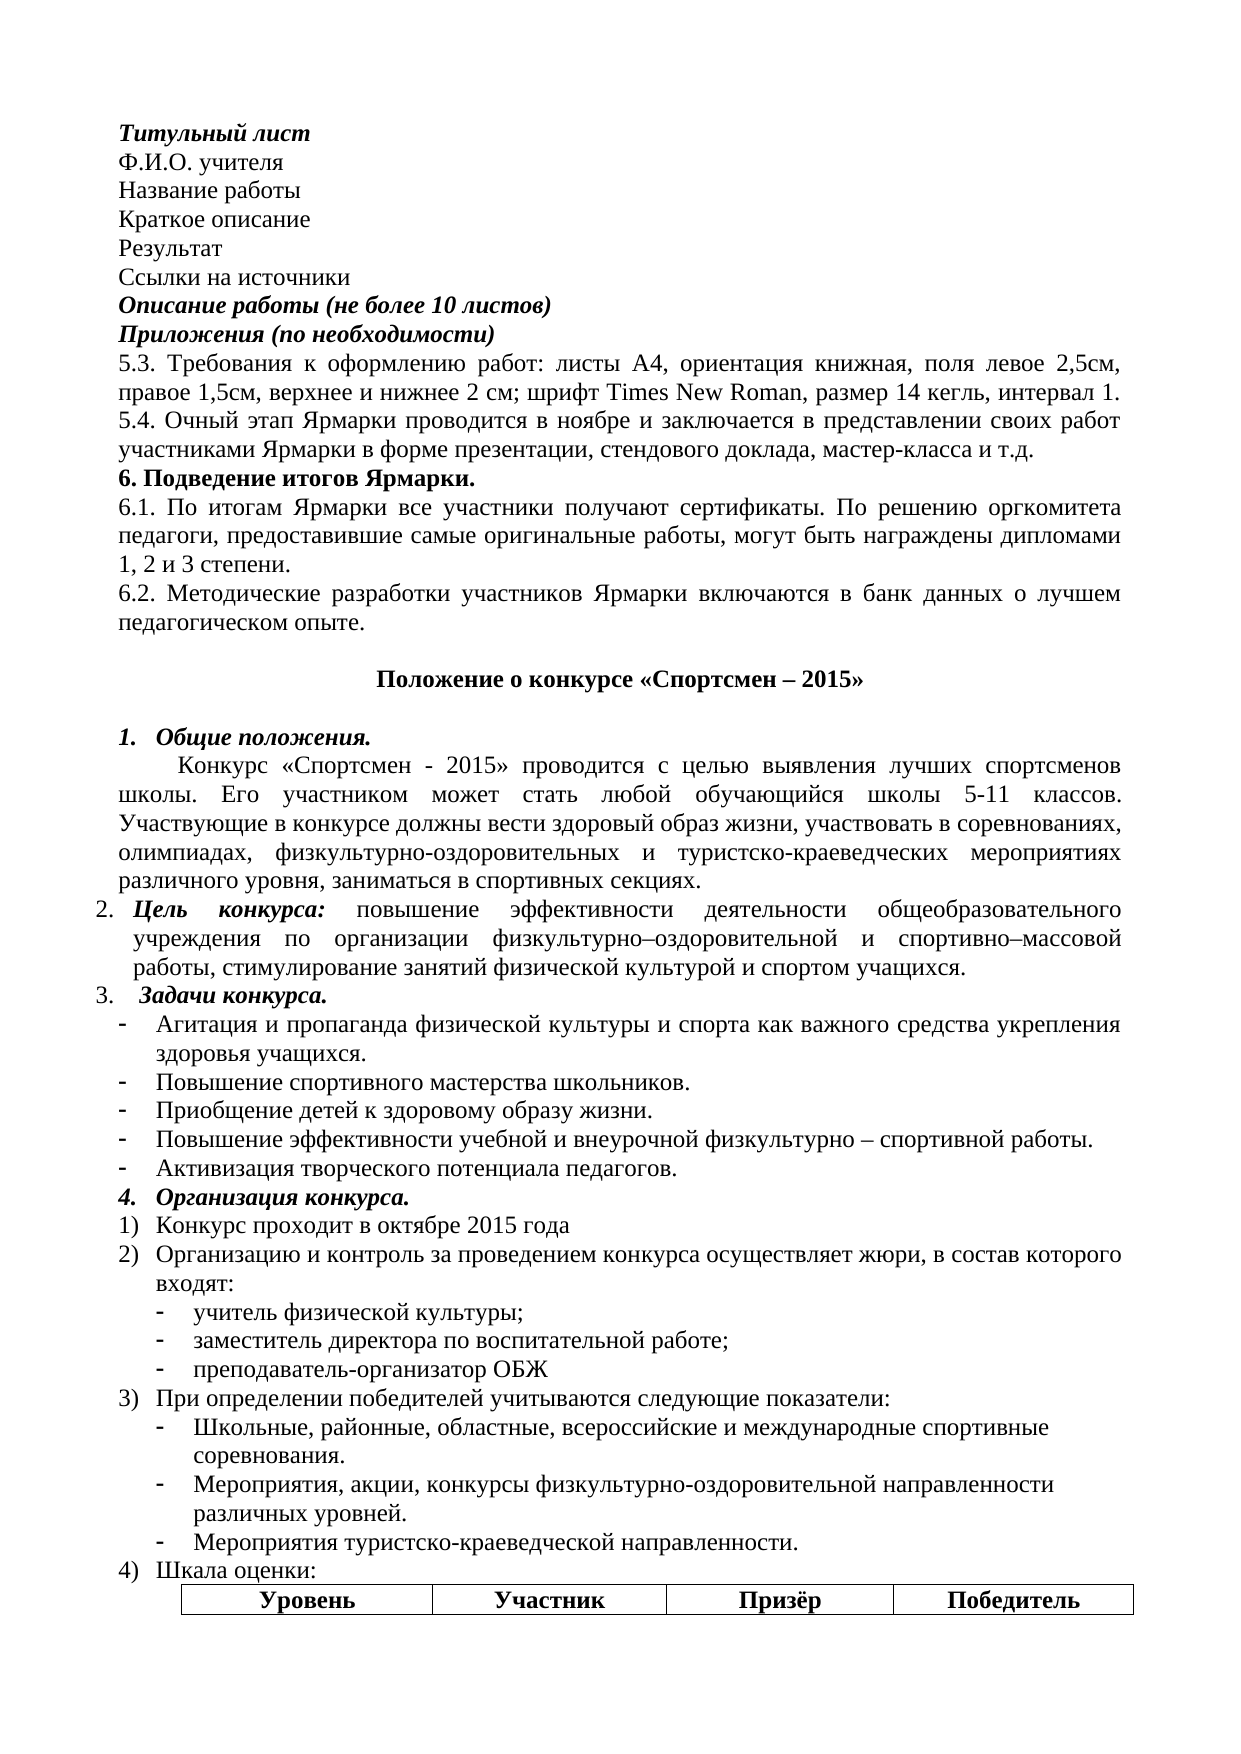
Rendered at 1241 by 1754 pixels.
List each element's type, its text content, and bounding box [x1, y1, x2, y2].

list Организацию и контроль за проведением конкурса осуществляет жюри, в состав которого входят: [118, 1239, 1122, 1297]
text 6.1. По итогам Ярмарки все участники получают сертификаты. По решению оргкомитета педагоги, предоставившие самые оригинальные работы, могут быть награждены дипломами 1, 2 и 3 степени. [118, 492, 1122, 578]
text Ссылки на источники [118, 262, 1122, 291]
list Задачи конкурса. [95, 981, 1122, 1009]
list Приобщение детей к здоровому образу жизни. [118, 1096, 1122, 1124]
list Конкурс проходит в октябре 2015 года [118, 1211, 1122, 1239]
list Цель конкурса: повышение эффективности деятельности общеобразовательного учреждения по организации физкультурно–оздоровительной и спортивно–массовой работы, стимулирование занятий физической культурой и спортом учащихся. [95, 894, 1122, 981]
text Название работы [118, 176, 1122, 204]
list Мероприятия туристско-краеведческой направленности. [156, 1527, 1122, 1556]
text 5.3. Требования к оформлению работ: листы А4, ориентация книжная, поля левое 2,5см, правое 1,5см, верхнее и нижнее 2 см; шрифт Times New Roman, размер 14 кегль, интервал 1. 5.4. Очный этап Ярмарки проводится в ноябре и заключается в представлении своих работ участниками Ярмарки в форме презентации, стендового доклада, мастер-класса и т.д. [118, 348, 1122, 463]
list Активизация творческого потенциала педагогов. [118, 1153, 1122, 1182]
table_header Призёр [667, 1585, 893, 1614]
text Титульный лист [118, 118, 1122, 147]
list Повышение эффективности учебной и внеурочной физкультурно – спортивной работы. [118, 1124, 1122, 1153]
table_header Участник [433, 1585, 666, 1614]
table_header Уровень мероприятия [182, 1585, 432, 1614]
text Описание работы (не более 10 листов) [118, 291, 1122, 319]
text Результат [118, 233, 1122, 262]
list Шкала оценки: [118, 1556, 1122, 1584]
list При определении победителей учитываются следующие показатели: [118, 1383, 1122, 1412]
list Школьные, районные, областные, всероссийские и международные спортивные соревнования. [156, 1412, 1122, 1469]
text Краткое описание [118, 204, 1122, 233]
list учитель физической культуры; [156, 1297, 1122, 1326]
text Приложения (по необходимости) [118, 319, 1122, 348]
table_header Победитель [894, 1585, 1133, 1614]
text Ф.И.О. учителя [118, 147, 1122, 176]
list Общие положения. [118, 722, 1122, 751]
text 6. Подведение итогов Ярмарки. [118, 463, 1122, 492]
list заместитель директора по воспитательной работе; [156, 1326, 1122, 1354]
list Агитация и пропаганда физической культуры и спорта как важного средства укрепления здоровья учащихся. [118, 1009, 1122, 1067]
list Повышение спортивного мастерства школьников. [118, 1067, 1122, 1096]
list Мероприятия, акции, конкурсы физкультурно-оздоровительной направленности различных уровней. [156, 1469, 1122, 1527]
list преподаватель-организатор ОБЖ [156, 1354, 1122, 1383]
text 6.2. Методические разработки участников Ярмарки включаются в банк данных о лучшем педагогическом опыте. [118, 578, 1122, 636]
text Конкурс «Спортсмен - 2015» проводится с целью выявления лучших спортсменов школы. Его участником может стать любой обучающийся школы 5-11 классов. Участвующие в конкурсе должны вести здоровый образ жизни, участвовать в соревнованиях, олимпиадах, физкультурно-оздоровительных и туристско-краеведческих мероприятиях различного уровня, заниматься в спортивных секциях. [118, 751, 1122, 894]
text 4. Организация конкурса. [118, 1182, 1122, 1211]
text Положение о конкурсе «Спортсмен – 2015» [118, 664, 1122, 693]
